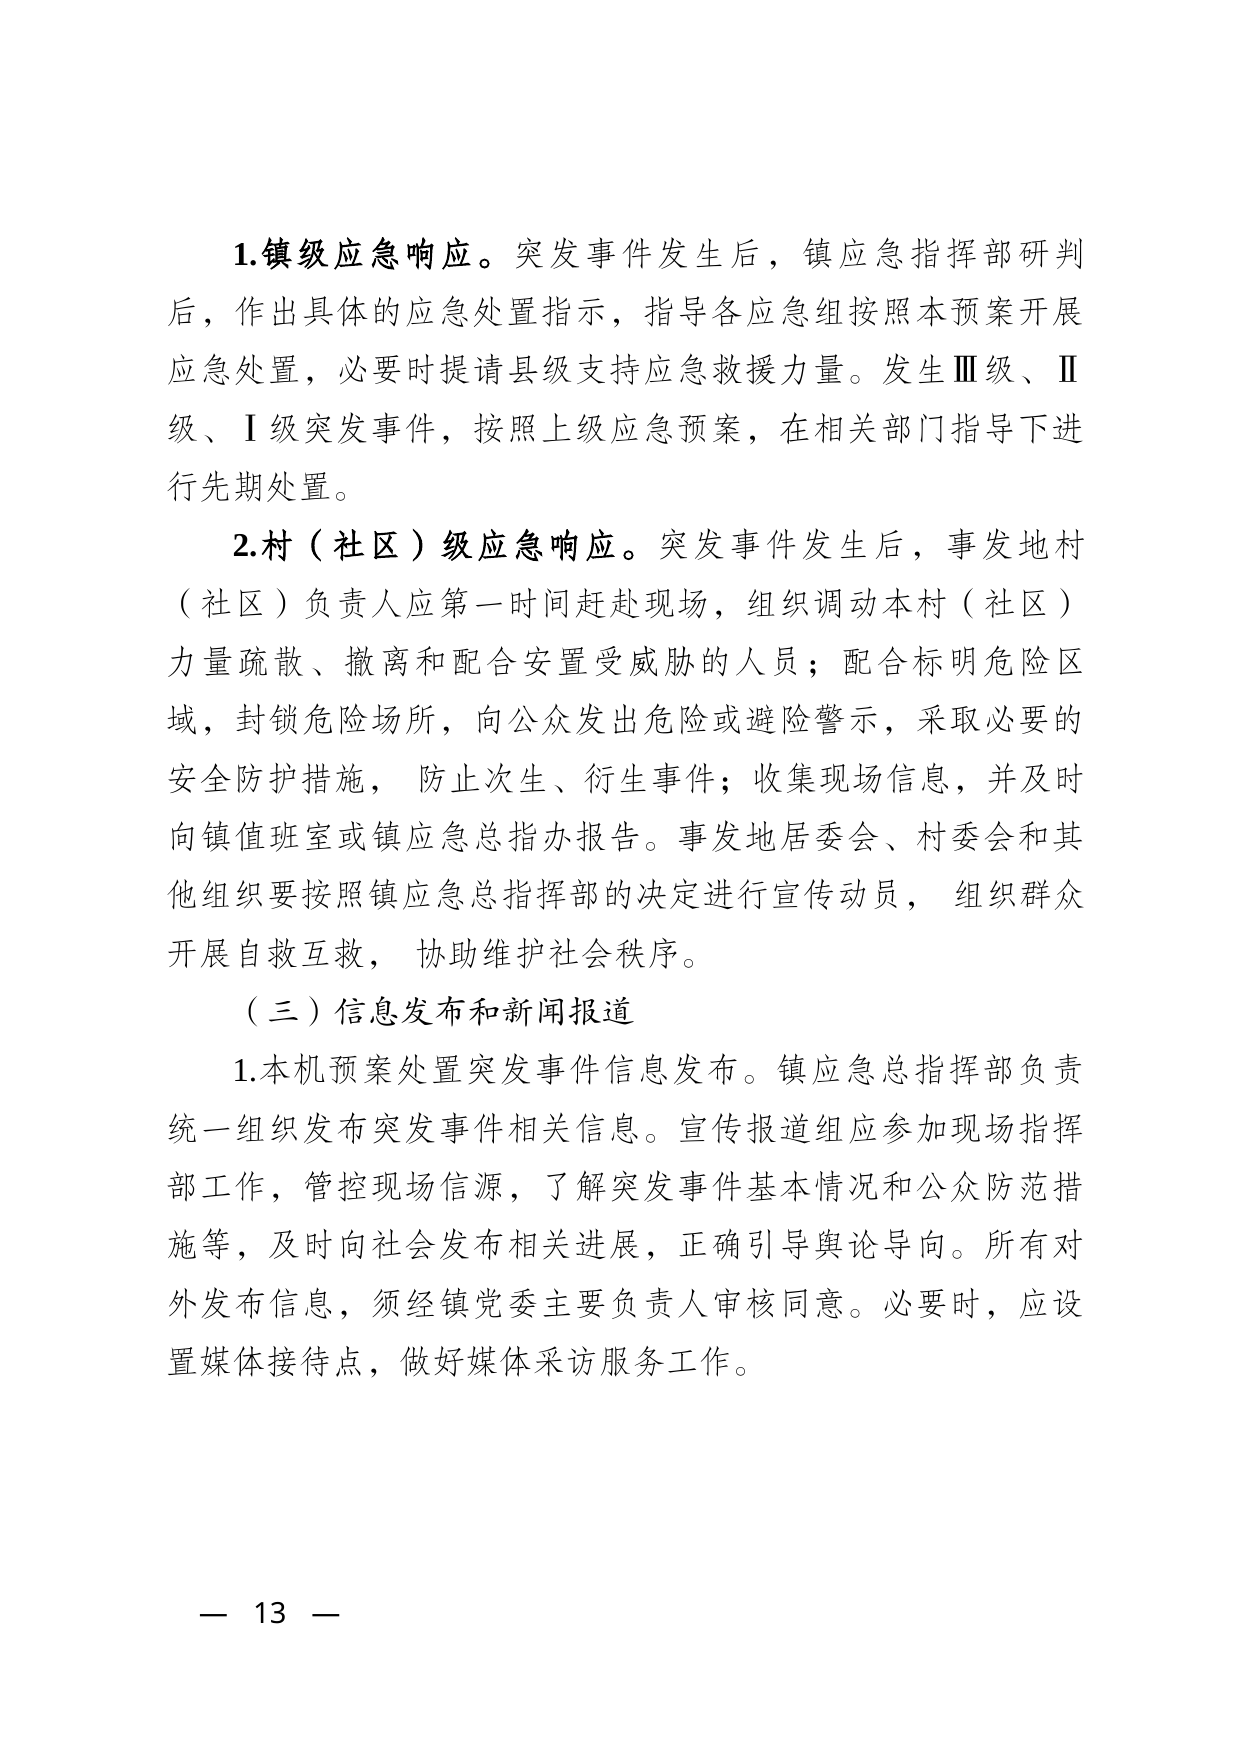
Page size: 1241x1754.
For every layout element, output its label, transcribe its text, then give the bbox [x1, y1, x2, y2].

text 2.村（社区）级应急响应。突发事件发生后，事发地村（社区）负责人应第一时间赶赴现场，组织调动本村（社区）力量疏散、撤离和配合安置受威胁的人员；配合标明危险区域，封锁危险场所，向公众发出危险或避险警示，采取必要的安全防护措施， 防止次生、衍生事件；收集现场信息，并及时向镇值班室或镇应急总指办报告。事发地居委会、村委会和其他组织要按照镇应急总指挥部的决定进行宣传动员， 组织群众开展自救互救， 协助维护社会秩序。 [165, 510, 1087, 977]
text 1.本机预案处置突发事件信息发布。镇应急总指挥部负责统一组织发布突发事件相关信息。宣传报道组应参加现场指挥部工作，管控现场信源，了解突发事件基本情况和公众防范措施等，及时向社会发布相关进展，正确引导舆论导向。所有对外发布信息，须经镇党委主要负责人审核同意。必要时，应设置媒体接待点，做好媒体采访服务工作。 [165, 1035, 1087, 1385]
text 1.镇级应急响应。突发事件发生后，镇应急指挥部研判后，作出具体的应急处置指示，指导各应急组按照本预案开展应急处置，必要时提请县级支持应急救援力量。发生Ⅲ级、Ⅱ级、Ⅰ级突发事件，按照上级应急预案，在相关部门指导下进行先期处置。 [165, 218, 1087, 510]
text （三）信息发布和新闻报道 [165, 977, 1087, 1035]
